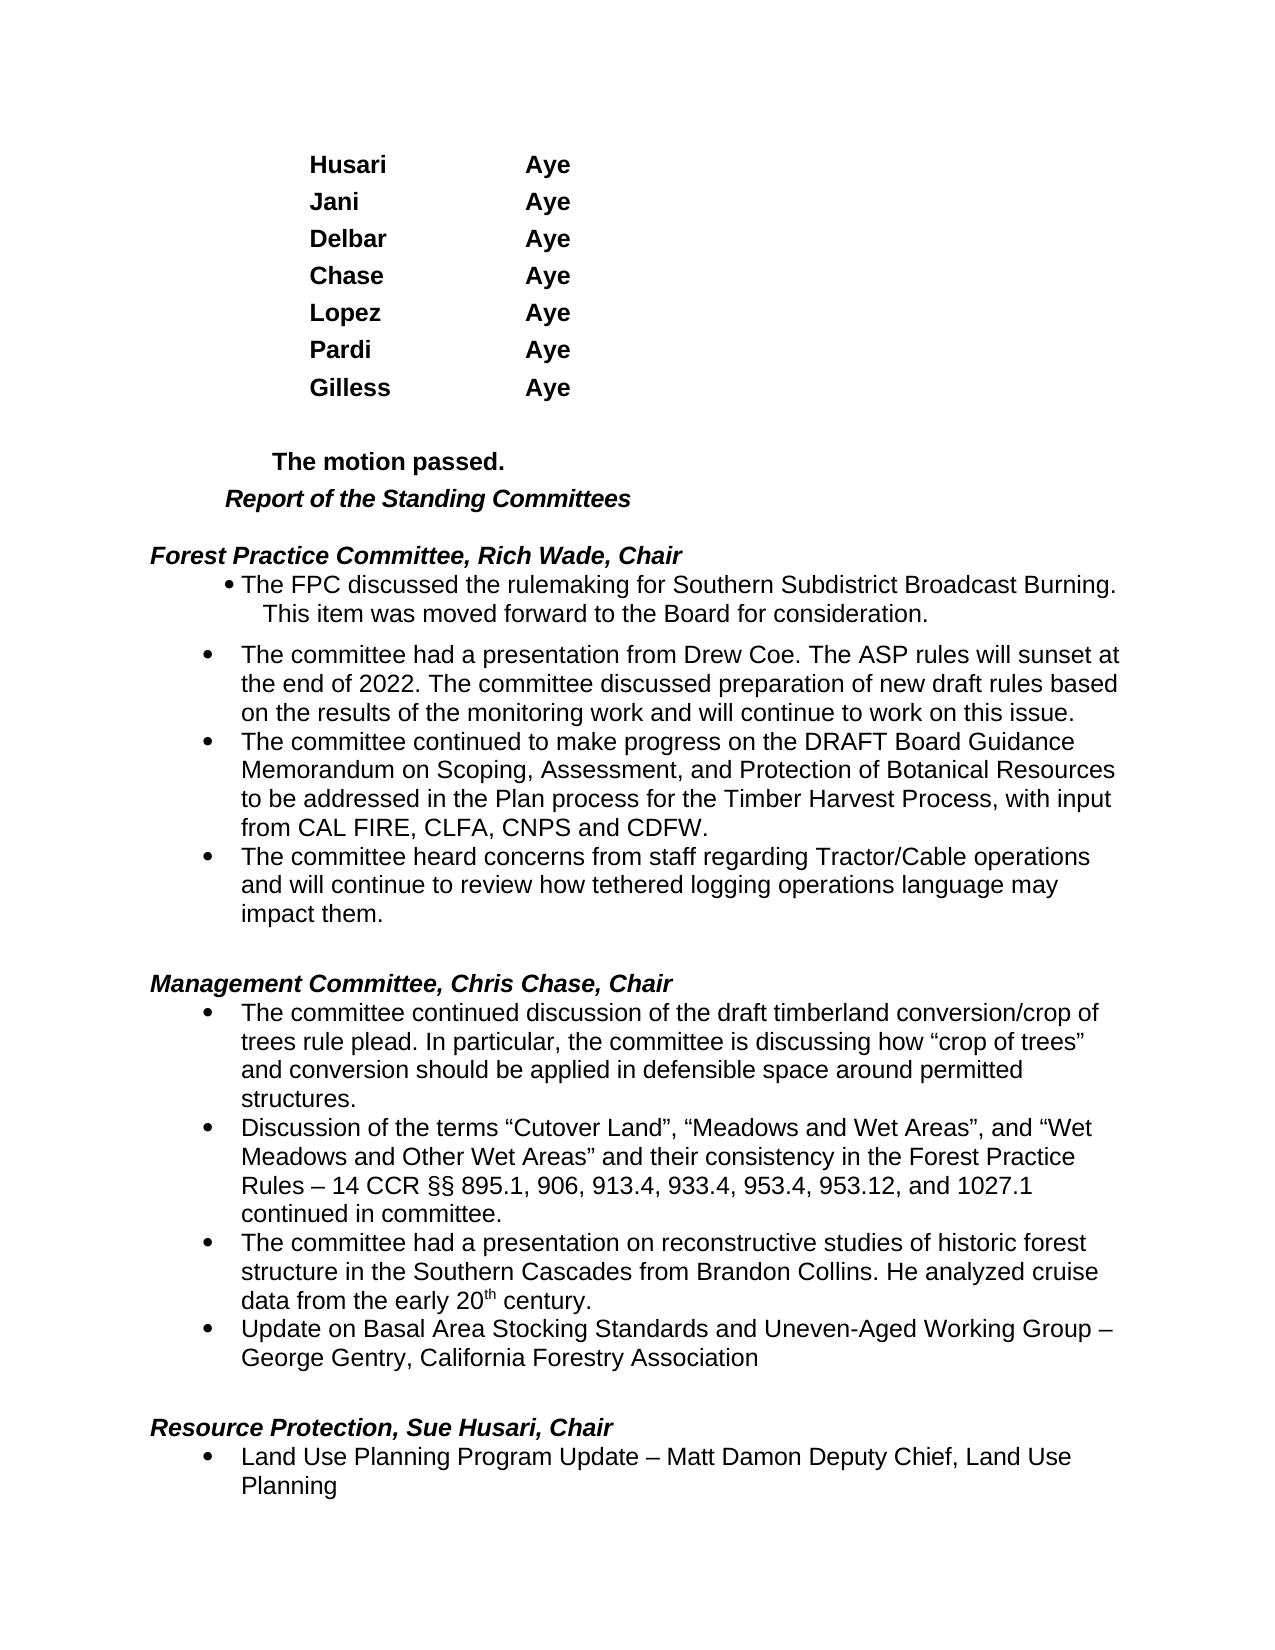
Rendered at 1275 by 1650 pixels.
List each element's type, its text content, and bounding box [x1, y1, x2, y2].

text Husari Aye [309, 150, 1125, 179]
list The committee heard concerns from staff regarding Tractor/Cable operations and will continue to review how tethered logging operations language may impact them. [203, 842, 1125, 928]
list The FPC discussed the rulemaking for Southern Subdistrict Broadcast Burning. This item was moved forward to the Board for consideration. [225, 570, 1125, 628]
text Lopez Aye [309, 298, 1125, 327]
list The committee continued discussion of the draft timberland conversion/crop of trees rule plead. In particular, the committee is discussing how “crop of trees” and conversion should be applied in defensible space around permitted structures. [203, 998, 1125, 1113]
text Resource Protection, Sue Husari, Chair [150, 1413, 1125, 1442]
text Jani Aye [309, 187, 1125, 216]
list Land Use Planning Program Update – Matt Damon Deputy Chief, Land Use Planning [203, 1442, 1125, 1500]
list Update on Basal Area Stocking Standards and Uneven-Aged Working Group – George Gentry, California Forestry Association [203, 1314, 1125, 1372]
text Report of the Standing Committees [225, 484, 1086, 512]
text Chase Aye [309, 261, 1125, 290]
text Delbar Aye [309, 224, 1125, 253]
list Discussion of the terms “Cutover Land”, “Meadows and Wet Areas”, and “Wet Meadows and Other Wet Areas” and their consistency in the Forest Practice Rules – 14 CCR §§ 895.1, 906, 913.4, 933.4, 953.4, 953.12, and 1027.1 continued in committee. [203, 1113, 1125, 1228]
text Management Committee, Chris Chase, Chair [150, 969, 1125, 998]
list The committee continued to make progress on the DRAFT Board Guidance Memorandum on Scoping, Assessment, and Protection of Botanical Resources to be addressed in the Plan process for the Timber Harvest Process, with input from CAL FIRE, CLFA, CNPS and CDFW. [203, 726, 1125, 842]
text Forest Practice Committee, Rich Wade, Chair [150, 541, 1125, 570]
text Pardi Aye [309, 335, 1125, 364]
text The motion passed. [272, 447, 1125, 475]
list The committee had a presentation on reconstructive studies of historic forest structure in the Southern Cascades from Brandon Collins. He analyzed cruise data from the early 20th century. [203, 1228, 1125, 1314]
text Gilless Aye [309, 372, 1125, 401]
list The committee had a presentation from Drew Coe. The ASP rules will sunset at the end of 2022. The committee discussed preparation of new draft rules based on the results of the monitoring work and will continue to work on this issue. [203, 640, 1125, 726]
